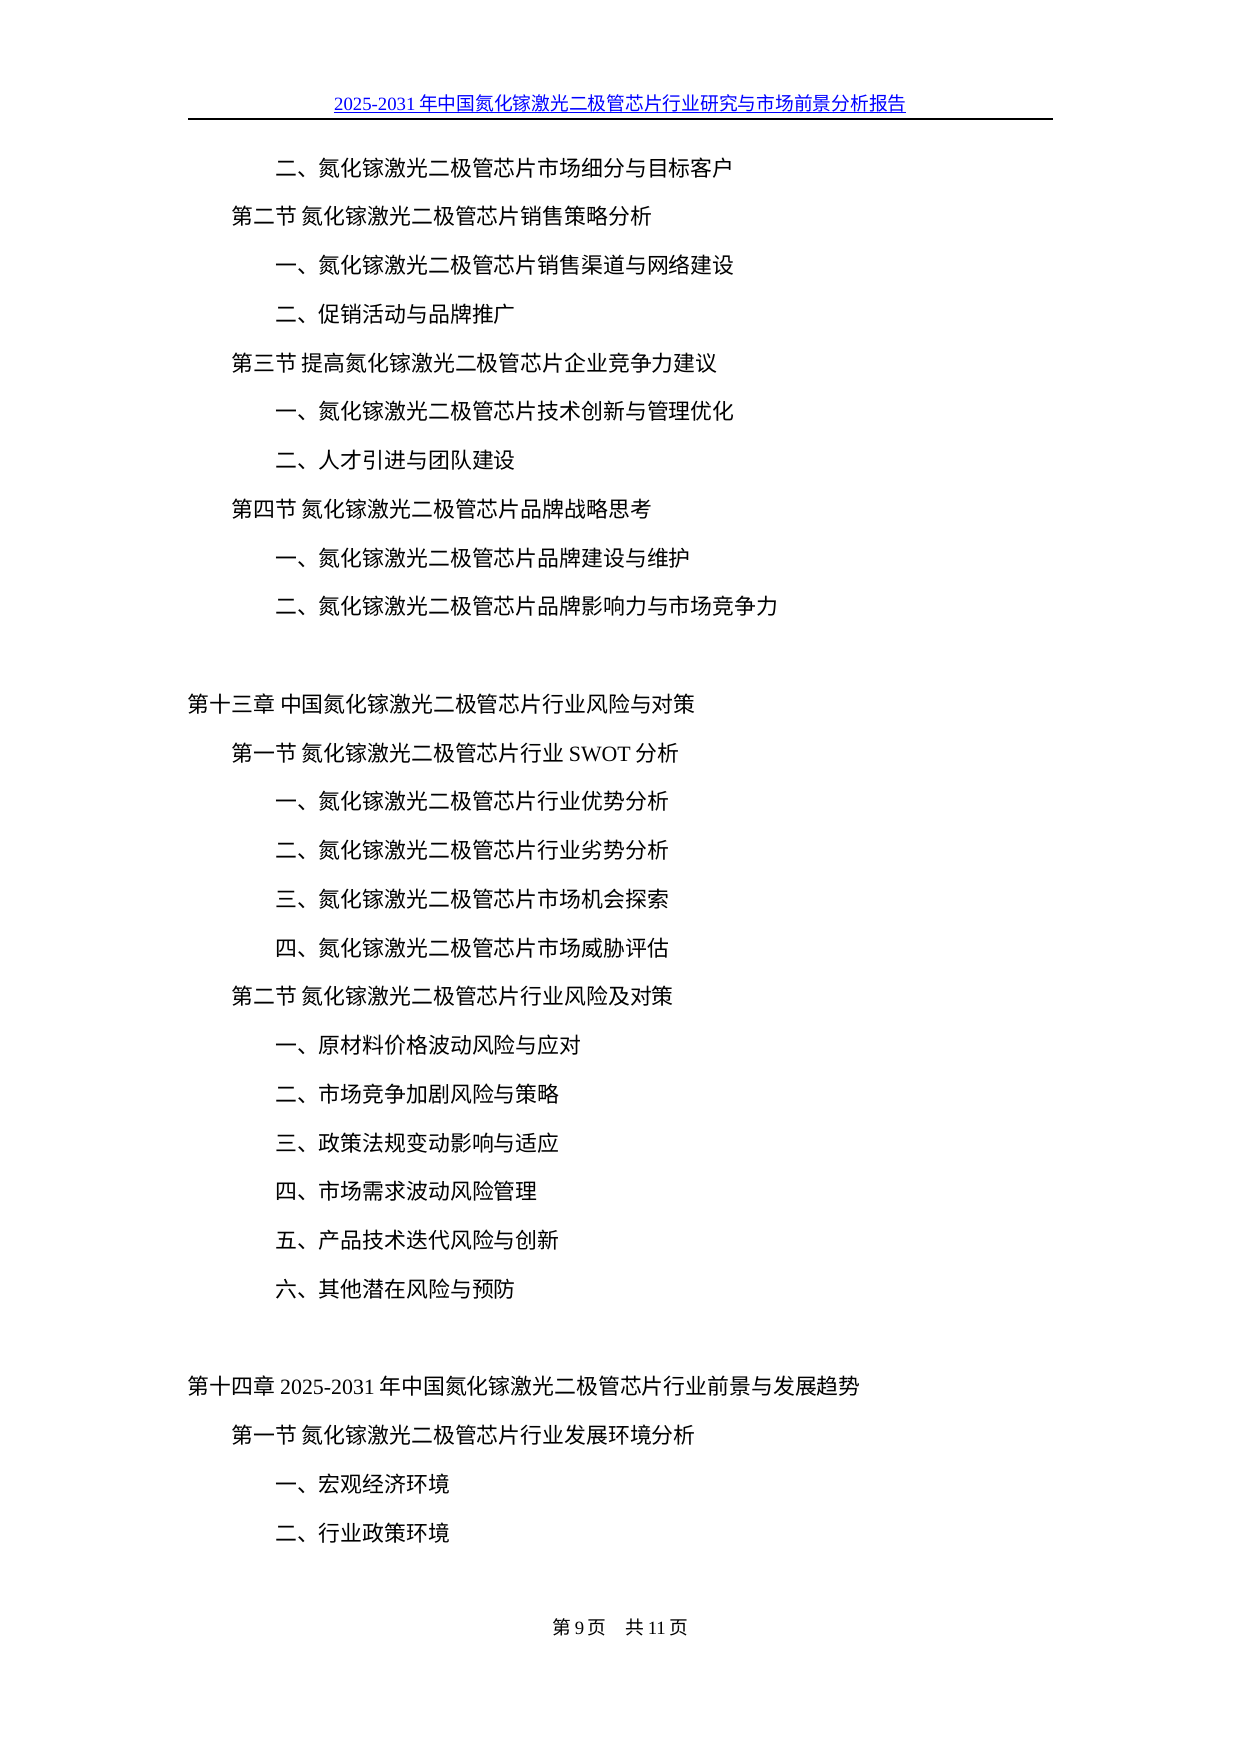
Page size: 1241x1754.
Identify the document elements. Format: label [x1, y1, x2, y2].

text [187, 150, 1053, 1548]
